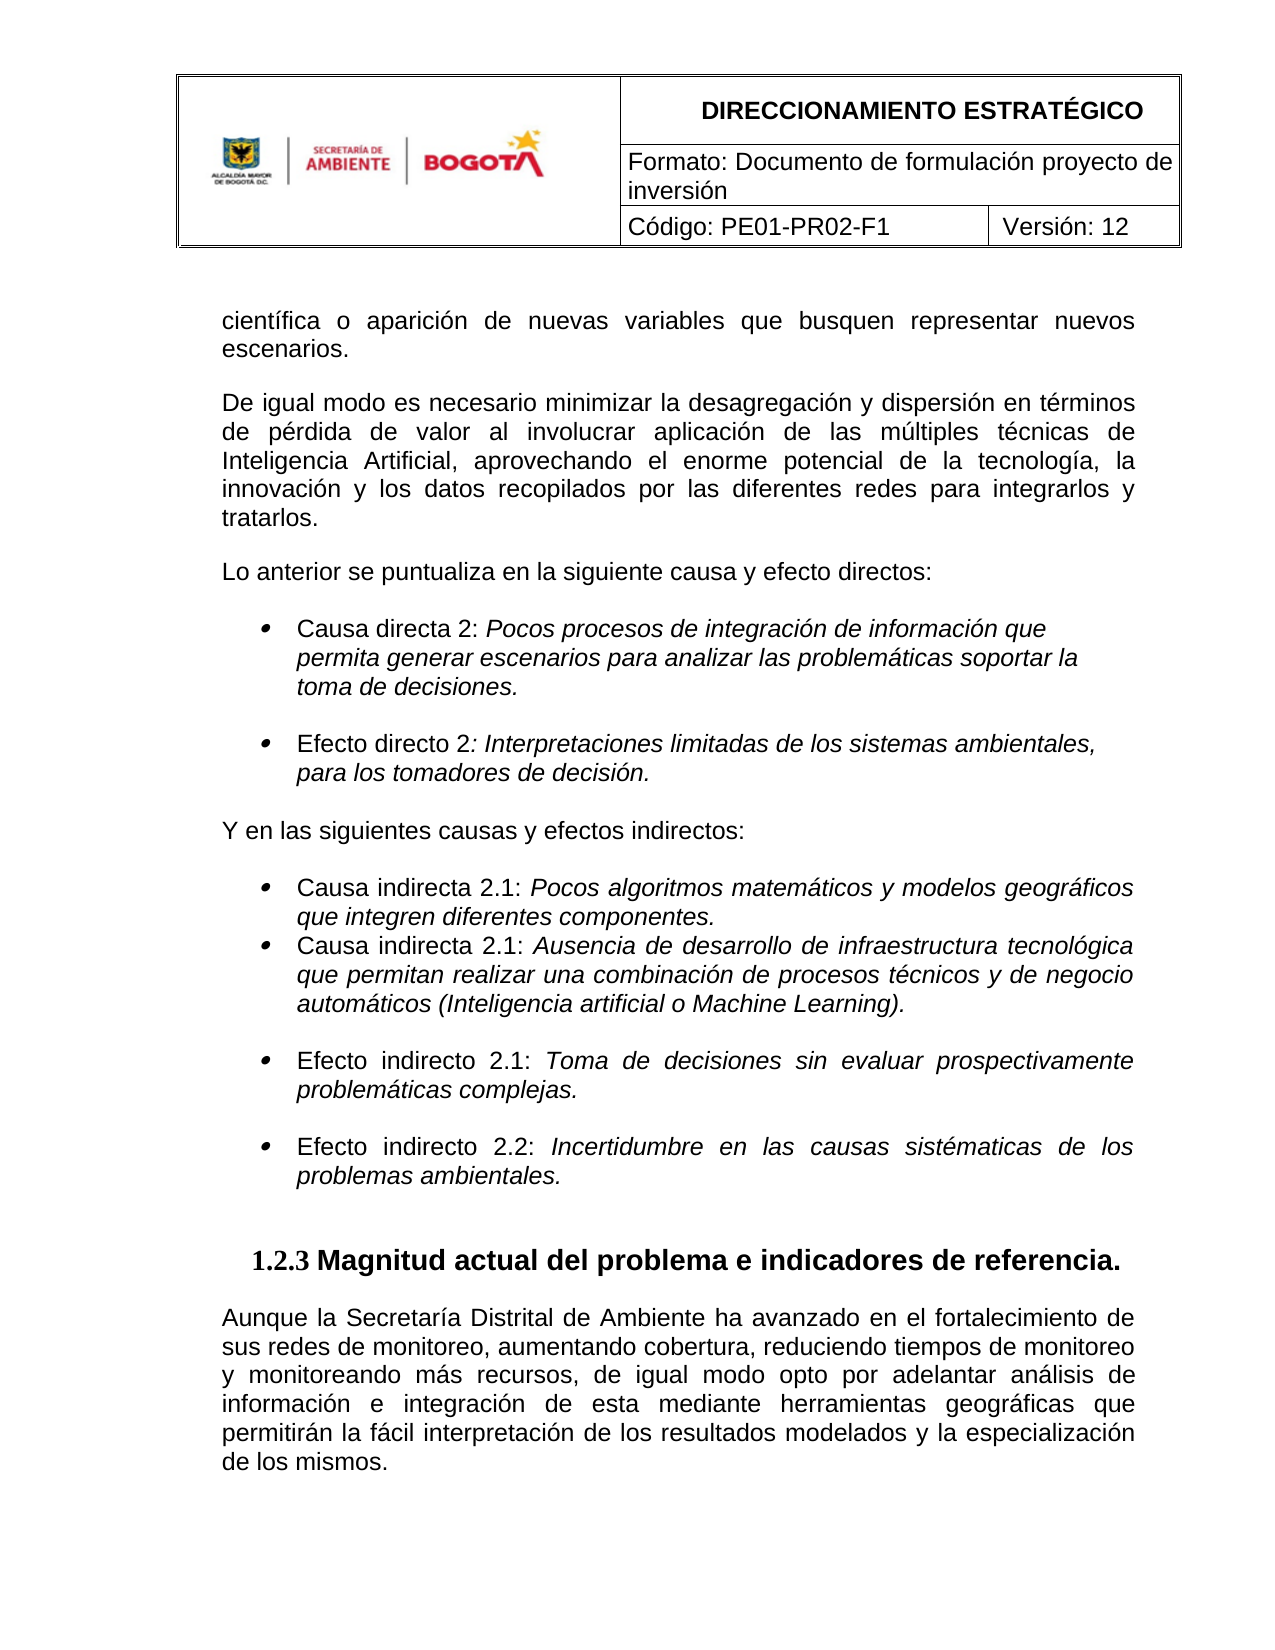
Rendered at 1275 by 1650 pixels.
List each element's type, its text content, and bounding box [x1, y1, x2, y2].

list Efecto indirecto 2.1: Toma de decisiones sin evaluar prospectivamente problemáticas complejas. [259, 1046, 1137, 1104]
text De igual modo es necesario minimizar la desagregación y dispersión en términos de pérdida de valor al involucrar aplicación de las múltiples técnicas de Inteligencia Artificial, aprovechando el enorme potencial de la tecnología, la innovación y los datos recopilados por las diferentes redes para integrarlos y tratarlos. [222, 388, 1137, 532]
list Efecto indirecto 2.2: Incertidumbre en las causas sistématicas de los problemas ambientales. [259, 1132, 1137, 1190]
list Causa indirecta 2.1: Pocos algoritmos matemáticos y modelos geográficos que integren diferentes componentes. [259, 873, 1137, 931]
list Efecto directo 2: Interpretaciones limitadas de los sistemas ambientales, para los tomadores de decisión. [259, 729, 1137, 787]
text Y en las siguientes causas y efectos indirectos: [222, 816, 1137, 844]
list Causa indirecta 2.1: Ausencia de desarrollo de infraestructura tecnológica que permitan realizar una combinación de procesos técnicos y de negocio automáticos (Inteligencia artificial o Machine Learning). [259, 931, 1137, 1017]
text Lo anterior se puntualiza en la siguiente causa y efecto directos: [222, 557, 1137, 586]
text Aunque la Secretaría Distrital de Ambiente ha avanzado en el fortalecimiento de sus redes de monitoreo, aumentando cobertura, reduciendo tiempos de monitoreo y monitoreando más recursos, de igual modo opto por adelantar análisis de información e integración de esta mediante herramientas geográficas que permitirán la fácil interpretación de los resultados modelados y la especialización de los mismos. [222, 1303, 1137, 1475]
list Causa directa 2: Pocos procesos de integración de información que permita generar escenarios para analizar las problemáticas soportar la toma de decisiones. [259, 614, 1137, 701]
picture [185, 102, 576, 219]
list Magnitud actual del problema e indicadores de referencia. [251, 1243, 1137, 1276]
